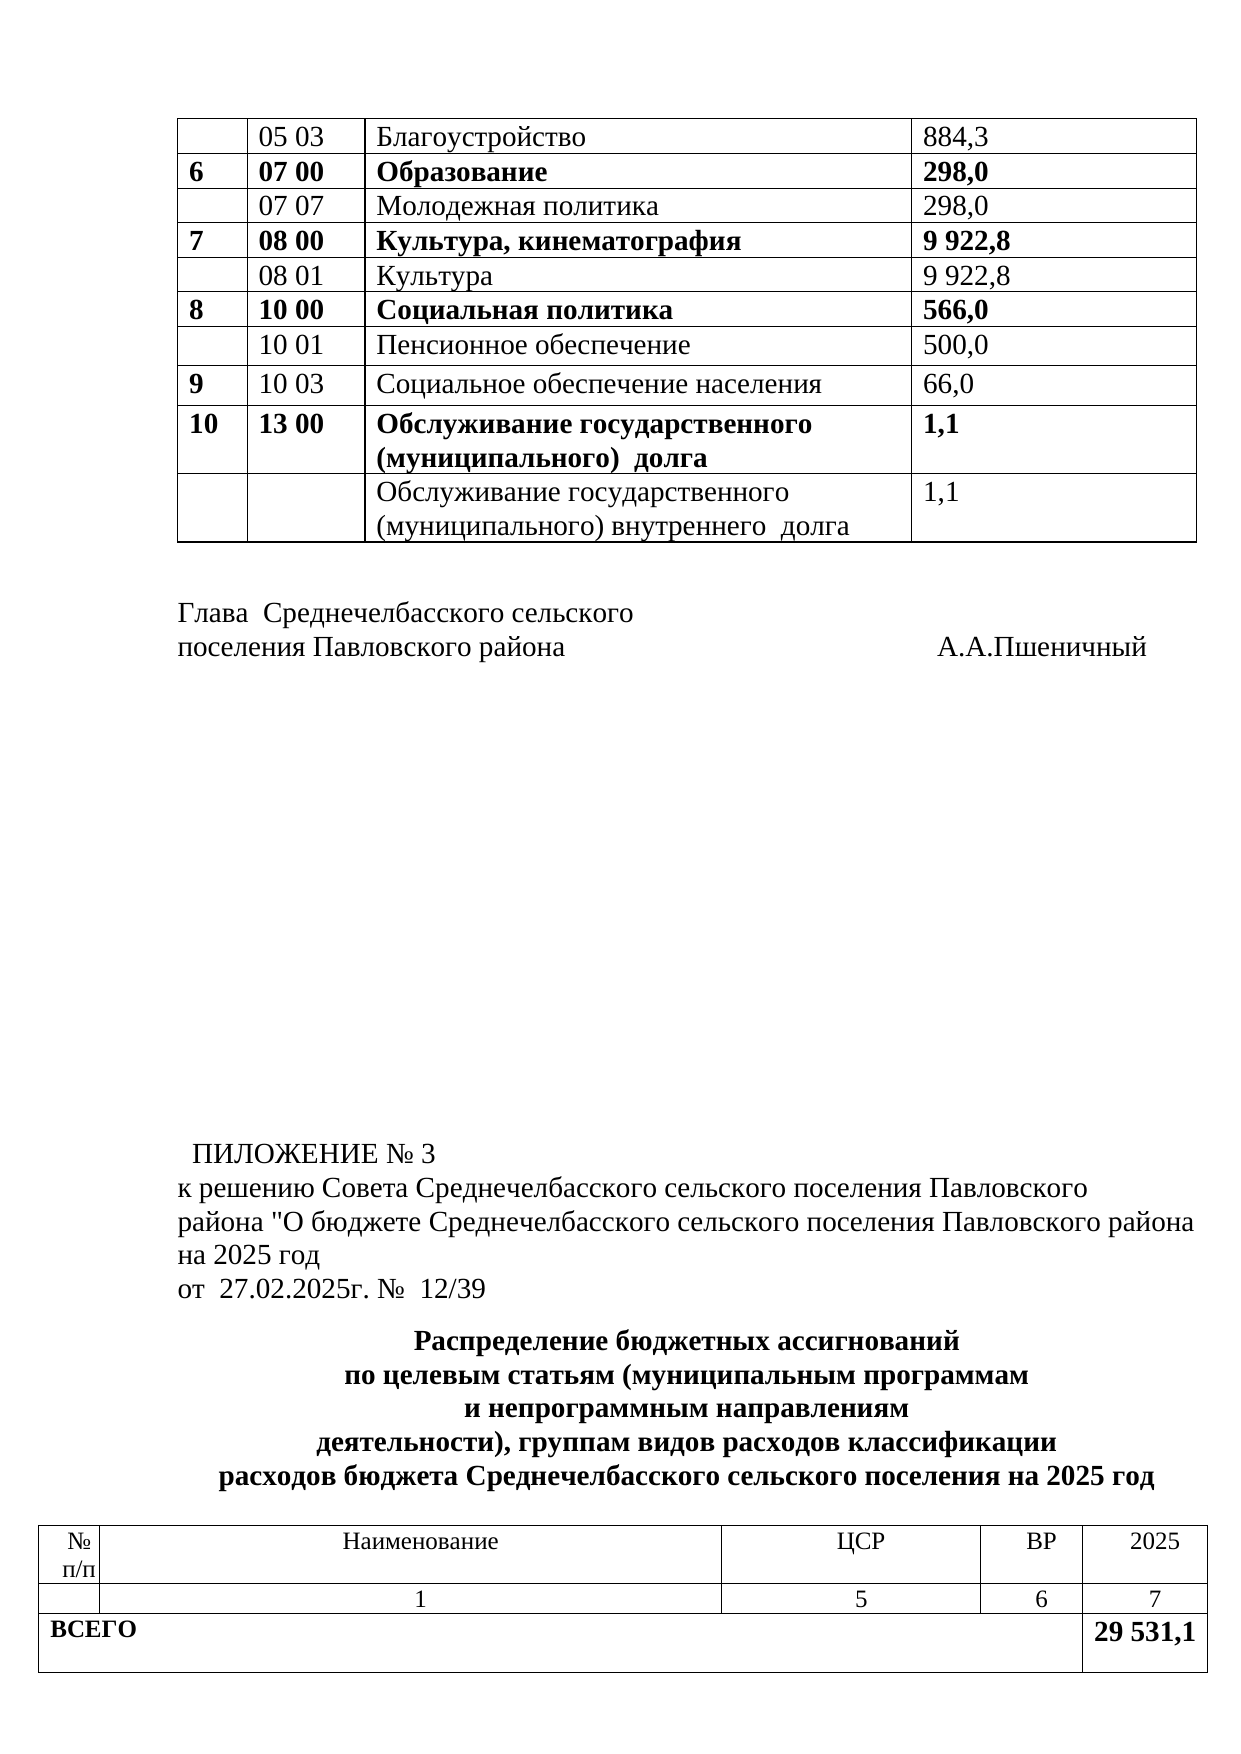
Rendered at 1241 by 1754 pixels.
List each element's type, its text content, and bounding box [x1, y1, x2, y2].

table_cell 500,0 [912, 327, 1196, 365]
table_cell Благоустройство [366, 119, 911, 153]
table_cell 08 01 [248, 258, 364, 291]
table_cell 66,0 [912, 366, 1196, 405]
table_cell 9 922,8 [912, 223, 1196, 257]
text ПИЛОЖЕНИЕ № 3 [177, 1137, 1196, 1170]
table_cell 6 [178, 154, 247, 187]
table_cell 29 531,1 [1083, 1614, 1207, 1672]
table_cell 298,0 [912, 154, 1196, 187]
table_cell 9 [178, 366, 247, 405]
text от 27.02.2025г. № 12/39 [177, 1271, 1196, 1304]
text расходов бюджета Среднечелбасского сельского поселения на 2025 год [177, 1458, 1196, 1491]
text по целевым статьям (муниципальным программам [177, 1357, 1196, 1391]
table_cell [39, 1584, 99, 1613]
table_cell 8 [178, 292, 247, 326]
text Распределение бюджетных ассигнований [177, 1323, 1196, 1357]
table_cell 7 [1083, 1584, 1207, 1613]
table_cell Обслуживание государственного (муниципального) внутреннего долга [366, 474, 911, 541]
table_cell [178, 189, 247, 222]
table_cell Образование [366, 154, 911, 187]
table_cell 9 922,8 [912, 258, 1196, 291]
text деятельности), группам видов расходов классификации [177, 1424, 1196, 1458]
table_cell 07 07 [248, 189, 364, 222]
table_cell 298,0 [912, 189, 1196, 222]
table_cell [248, 474, 364, 541]
table_cell 10 [178, 406, 247, 473]
table_header Наименование [100, 1526, 721, 1583]
table_cell [178, 327, 247, 365]
table_cell [178, 119, 247, 153]
table_cell 10 00 [248, 292, 364, 326]
table_header ВР [981, 1526, 1082, 1583]
table_cell Молодежная политика [366, 189, 911, 222]
table_cell Пенсионное обеспечение [366, 327, 911, 365]
table_cell 05 03 [248, 119, 364, 153]
table_cell 1,1 [912, 406, 1196, 473]
table_cell 566,0 [912, 292, 1196, 326]
table_header № п/п [39, 1526, 99, 1583]
table_cell 7 [178, 223, 247, 257]
table_cell 10 01 [248, 327, 364, 365]
text поселения Павловского района А.А.Пшеничный [177, 629, 1196, 662]
table_cell [178, 474, 247, 541]
table_cell 07 00 [248, 154, 364, 187]
table_cell Культура [366, 258, 911, 291]
table_cell 10 03 [248, 366, 364, 405]
table_cell Социальное обеспечение населения [366, 366, 911, 405]
text к решению Совета Среднечелбасского сельского поселения Павловского [177, 1170, 1196, 1204]
text Глава Среднечелбасского сельского [177, 595, 1196, 629]
table_cell [178, 258, 247, 291]
table_cell 5 [722, 1584, 980, 1613]
table_cell 08 00 [248, 223, 364, 257]
table_cell 884,3 [912, 119, 1196, 153]
text и непрограммным направлениям [177, 1391, 1196, 1424]
text района "О бюджете Среднечелбасского сельского поселения Павловского района на 2025 год [177, 1204, 1196, 1271]
table_cell 13 00 [248, 406, 364, 473]
table_cell 1 [100, 1584, 721, 1613]
table_cell 1,1 [912, 474, 1196, 541]
table_cell 6 [981, 1584, 1082, 1613]
table_cell Социальная политика [366, 292, 911, 326]
table_cell Культура, кинематография [366, 223, 911, 257]
table_cell ВСЕГО [39, 1614, 1082, 1672]
table_header ЦСР [722, 1526, 980, 1583]
table_cell Обслуживание государственного (муниципального) долга [366, 406, 911, 473]
table_header 2025 [1083, 1526, 1207, 1583]
